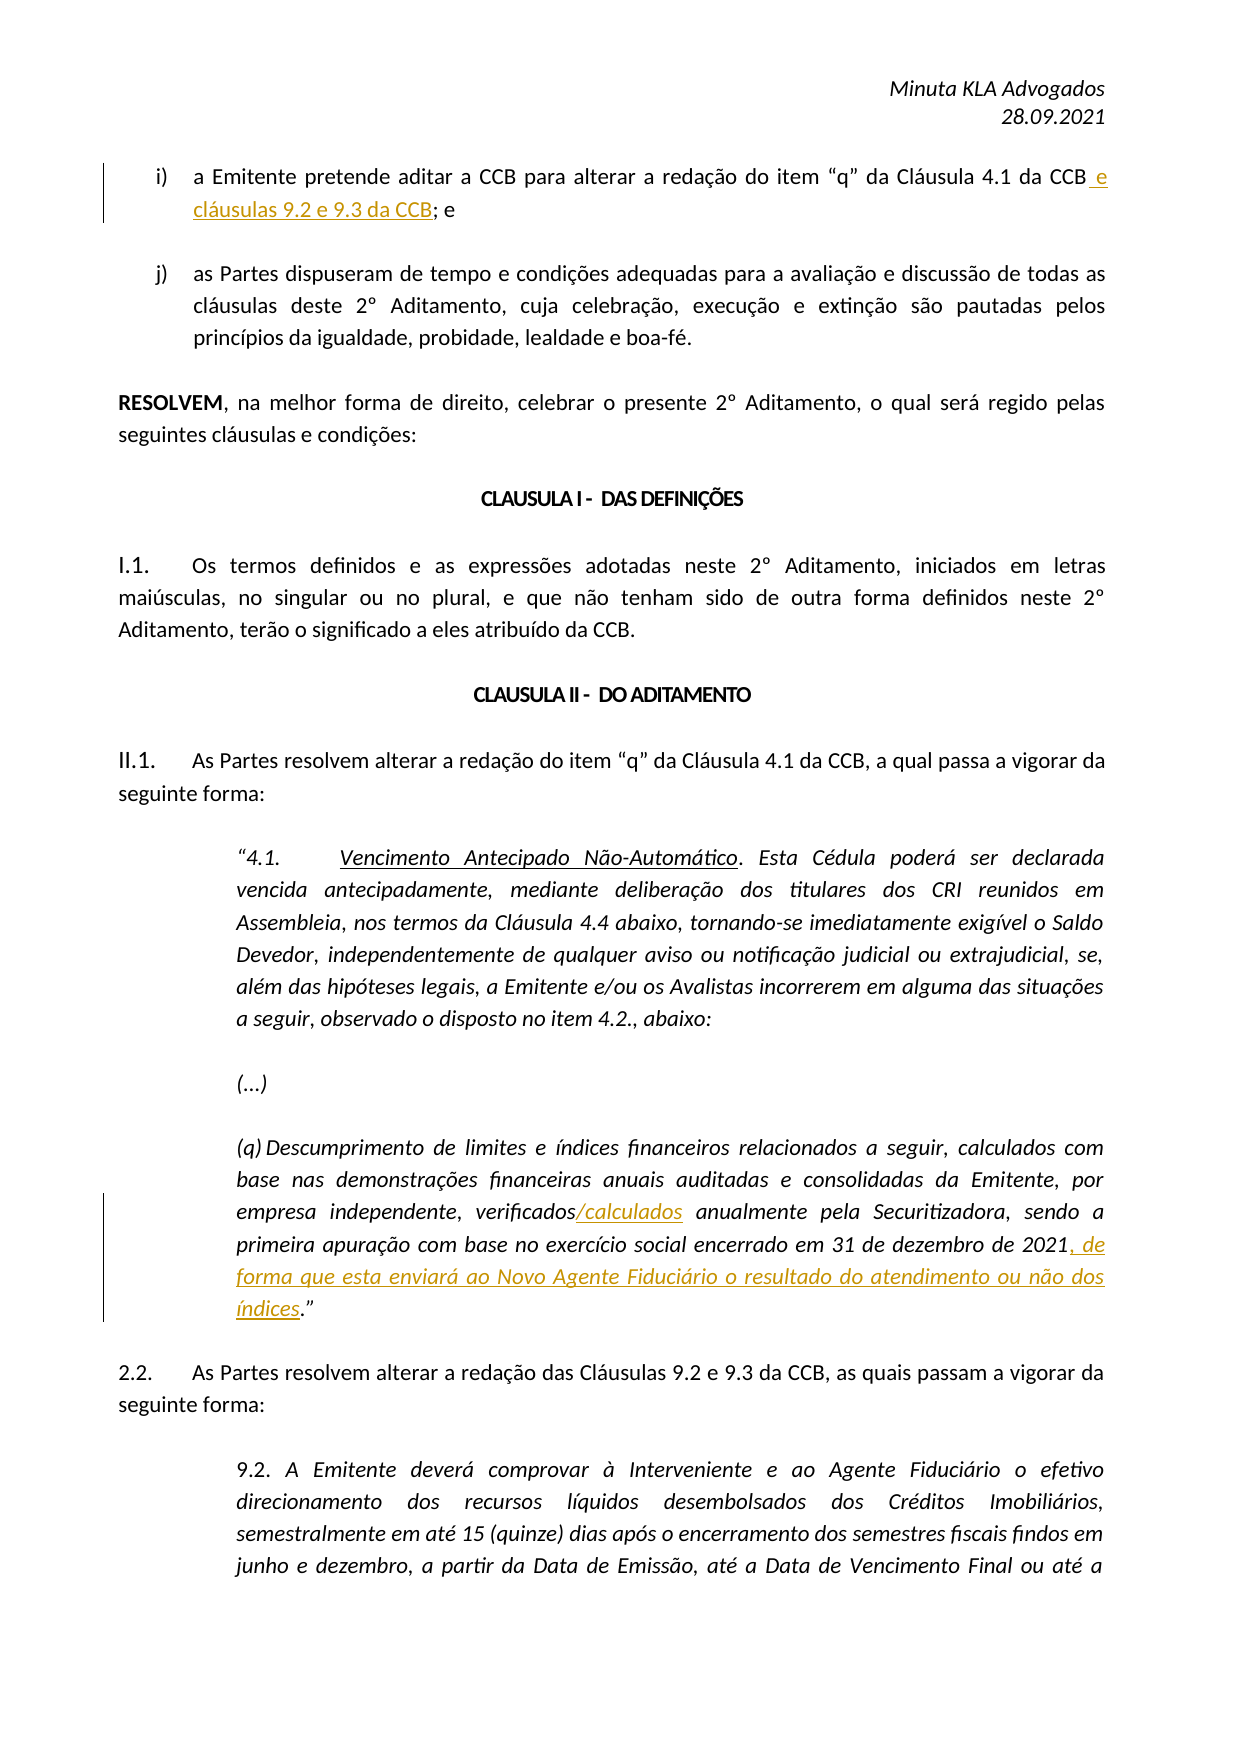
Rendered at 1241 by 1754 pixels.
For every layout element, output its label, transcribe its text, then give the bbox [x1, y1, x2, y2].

title DAS DEFINIÇÕES [118, 484, 1107, 512]
list Os termos definidos e as expressões adotadas neste 2º Aditamento, iniciados em letras maiúsculas, no singular ou no plural, e que não tenham sido de outra forma definidos neste 2º Aditamento, terão o significado a eles atribuído da CCB. [118, 549, 1107, 644]
list (...) [236, 1069, 1107, 1097]
list a Emitente pretende aditar a CCB para alterar a redação do item “q” da Cláusula 4.1 da CCB; e [156, 162, 1107, 223]
list 2.2. As Partes resolvem alterar a redação das Cláusulas 9.2 e 9.3 da CCB, as quais passam a vigorar da seguinte forma: [118, 1358, 1107, 1419]
text RESOLVEM, na melhor forma de direito, celebrar o presente 2º Aditamento, o qual será regido pelas seguintes cláusulas e condições: [118, 388, 1107, 448]
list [236, 1455, 1107, 1579]
list as Partes dispuseram de tempo e condições adequadas para a avaliação e discussão de todas as cláusulas deste 2º Aditamento, cuja celebração, execução e extinção são pautadas pelos princípios da igualdade, probidade, lealdade e boa-fé. [156, 259, 1107, 351]
list (q) Descumprimento de limites e índices financeiros relacionados a seguir, calculados com base nas demonstrações financeiras anuais auditadas e consolidadas da Emitente, por empresa independente, verificados anualmente pela Securitizadora, sendo a primeira apuração com base no exercício social encerrado em 31 de dezembro de 2021.” [236, 1133, 1107, 1322]
list “4.1. Vencimento Antecipado Não-Automático. Esta Cédula poderá ser declarada vencida antecipadamente, mediante deliberação dos titulares dos CRI reunidos em Assembleia, nos termos da Cláusula 4.4 abaixo, tornando-se imediatamente exigível o Saldo Devedor, independentemente de qualquer aviso ou notificação judicial ou extrajudicial, se, além das hipóteses legais, a Emitente e/ou os Avalistas incorrerem em alguma das situações a seguir, observado o disposto no item 4.2., abaixo: [236, 843, 1107, 1032]
list As Partes resolvem alterar a redação do item “q” da Cláusula 4.1 da CCB, a qual passa a vigorar da seguinte forma: [118, 744, 1107, 807]
title DO ADITAMENTO [118, 680, 1107, 708]
